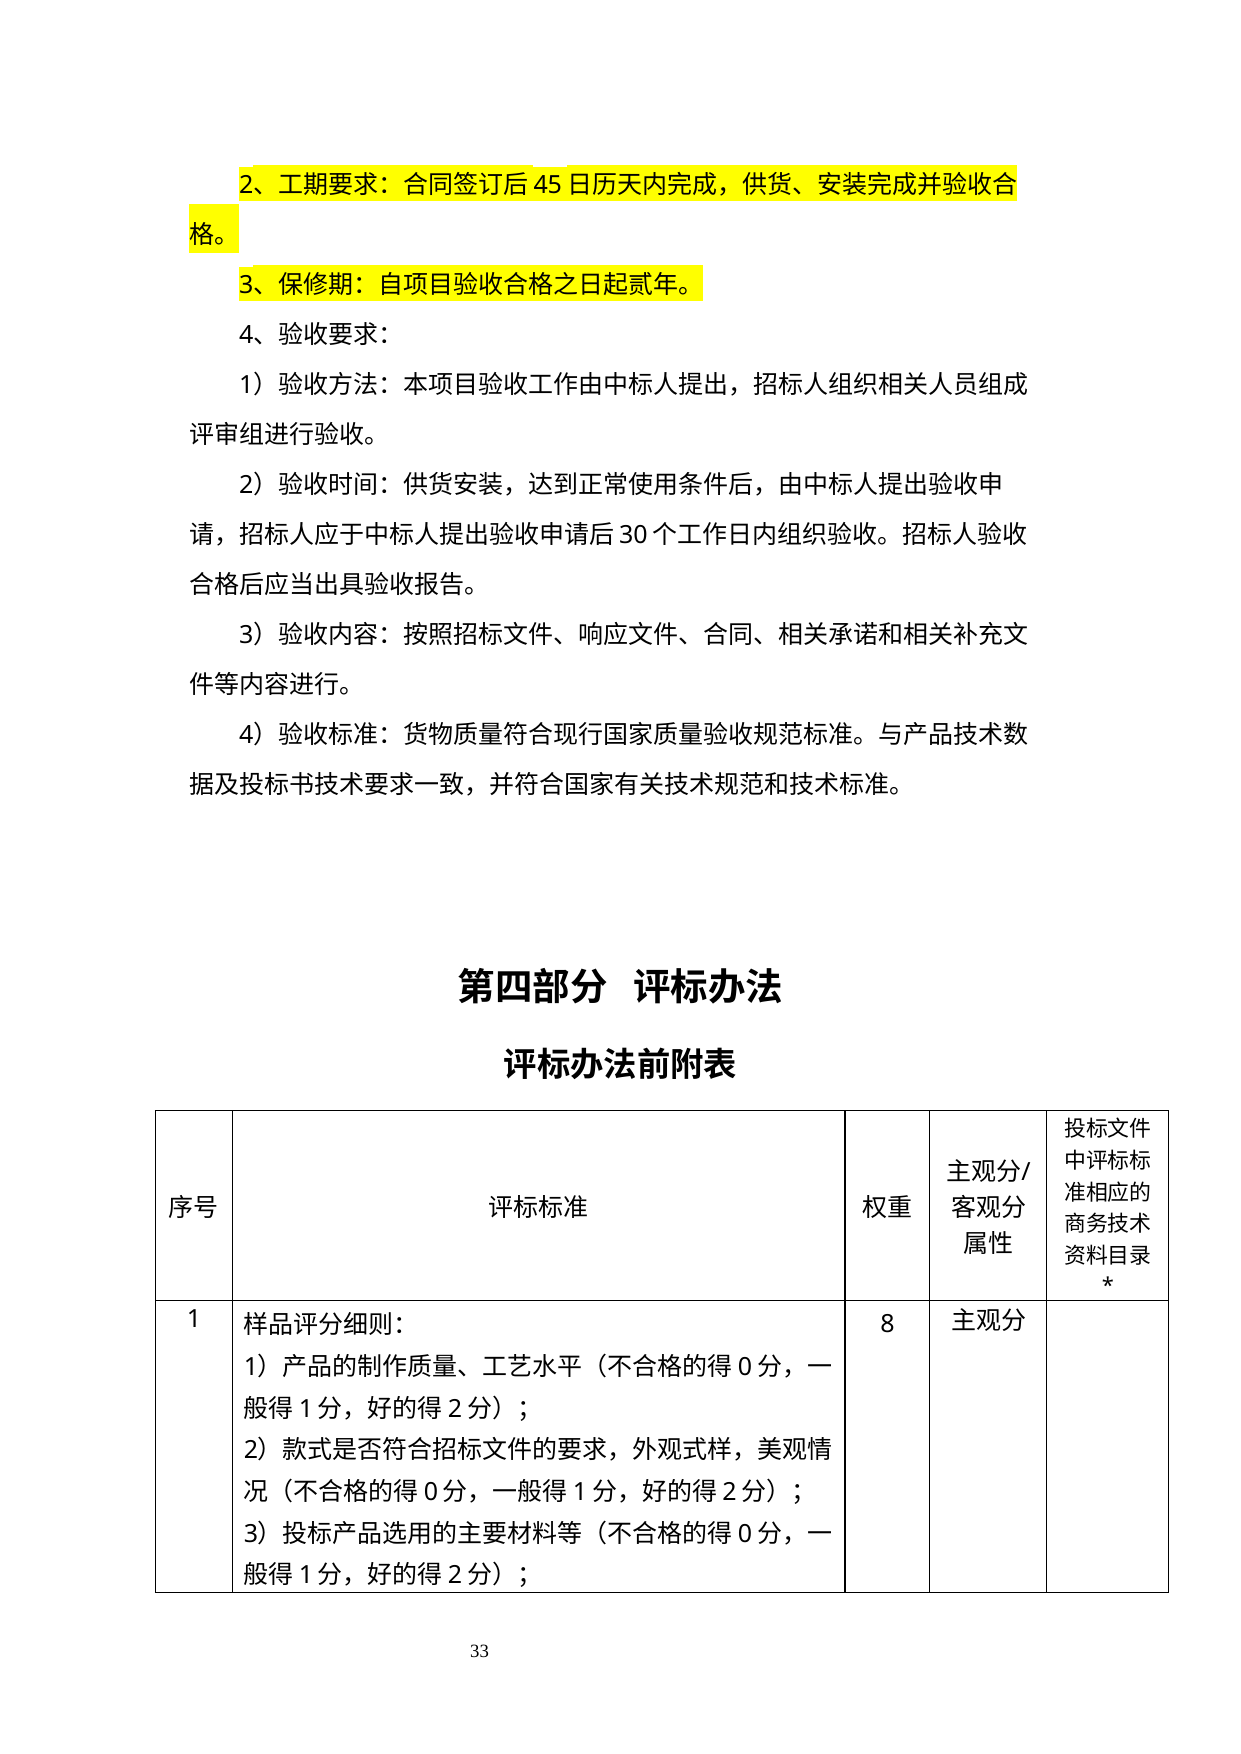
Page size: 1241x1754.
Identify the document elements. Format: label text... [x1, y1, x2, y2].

text 4）验收标准：货物质量符合现行国家质量验收规范标准。与产品技术数据及投标书技术要求一致，并符合国家有关技术规范和技术标准。 [189, 703, 1051, 803]
table_cell 1 [156, 1301, 232, 1592]
text 4、验收要求： [189, 303, 1051, 353]
table_header 投标文件中评标标准相应的商务技术资料目录* [1047, 1111, 1168, 1299]
table_header 权重 [846, 1111, 929, 1299]
text 3、保修期：自项目验收合格之日起贰年。 [189, 253, 1051, 303]
table_cell [1047, 1301, 1168, 1592]
list 2、工期要求：合同签订后45日历天内完成，供货、安装完成并验收合格。 [189, 153, 1051, 253]
text 第四部分 评标办法 [189, 957, 1051, 1011]
text 2）验收时间：供货安装，达到正常使用条件后，由中标人提出验收申请，招标人应于中标人提出验收申请后30个工作日内组织验收。招标人验收合格后应当出具验收报告。 [189, 453, 1051, 603]
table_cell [233, 1301, 844, 1592]
table_header 序号 [156, 1111, 232, 1299]
text 评标办法前附表 [189, 1038, 1051, 1086]
table_header 主观分/客观分属性 [930, 1111, 1046, 1299]
table_cell 主观分 [930, 1301, 1046, 1592]
text 3）验收内容：按照招标文件、响应文件、合同、相关承诺和相关补充文件等内容进行。 [189, 603, 1051, 703]
table_cell 8 [846, 1301, 929, 1592]
text 1）验收方法：本项目验收工作由中标人提出，招标人组织相关人员组成评审组进行验收。 [189, 353, 1051, 453]
table_header 评标标准 [233, 1111, 844, 1299]
